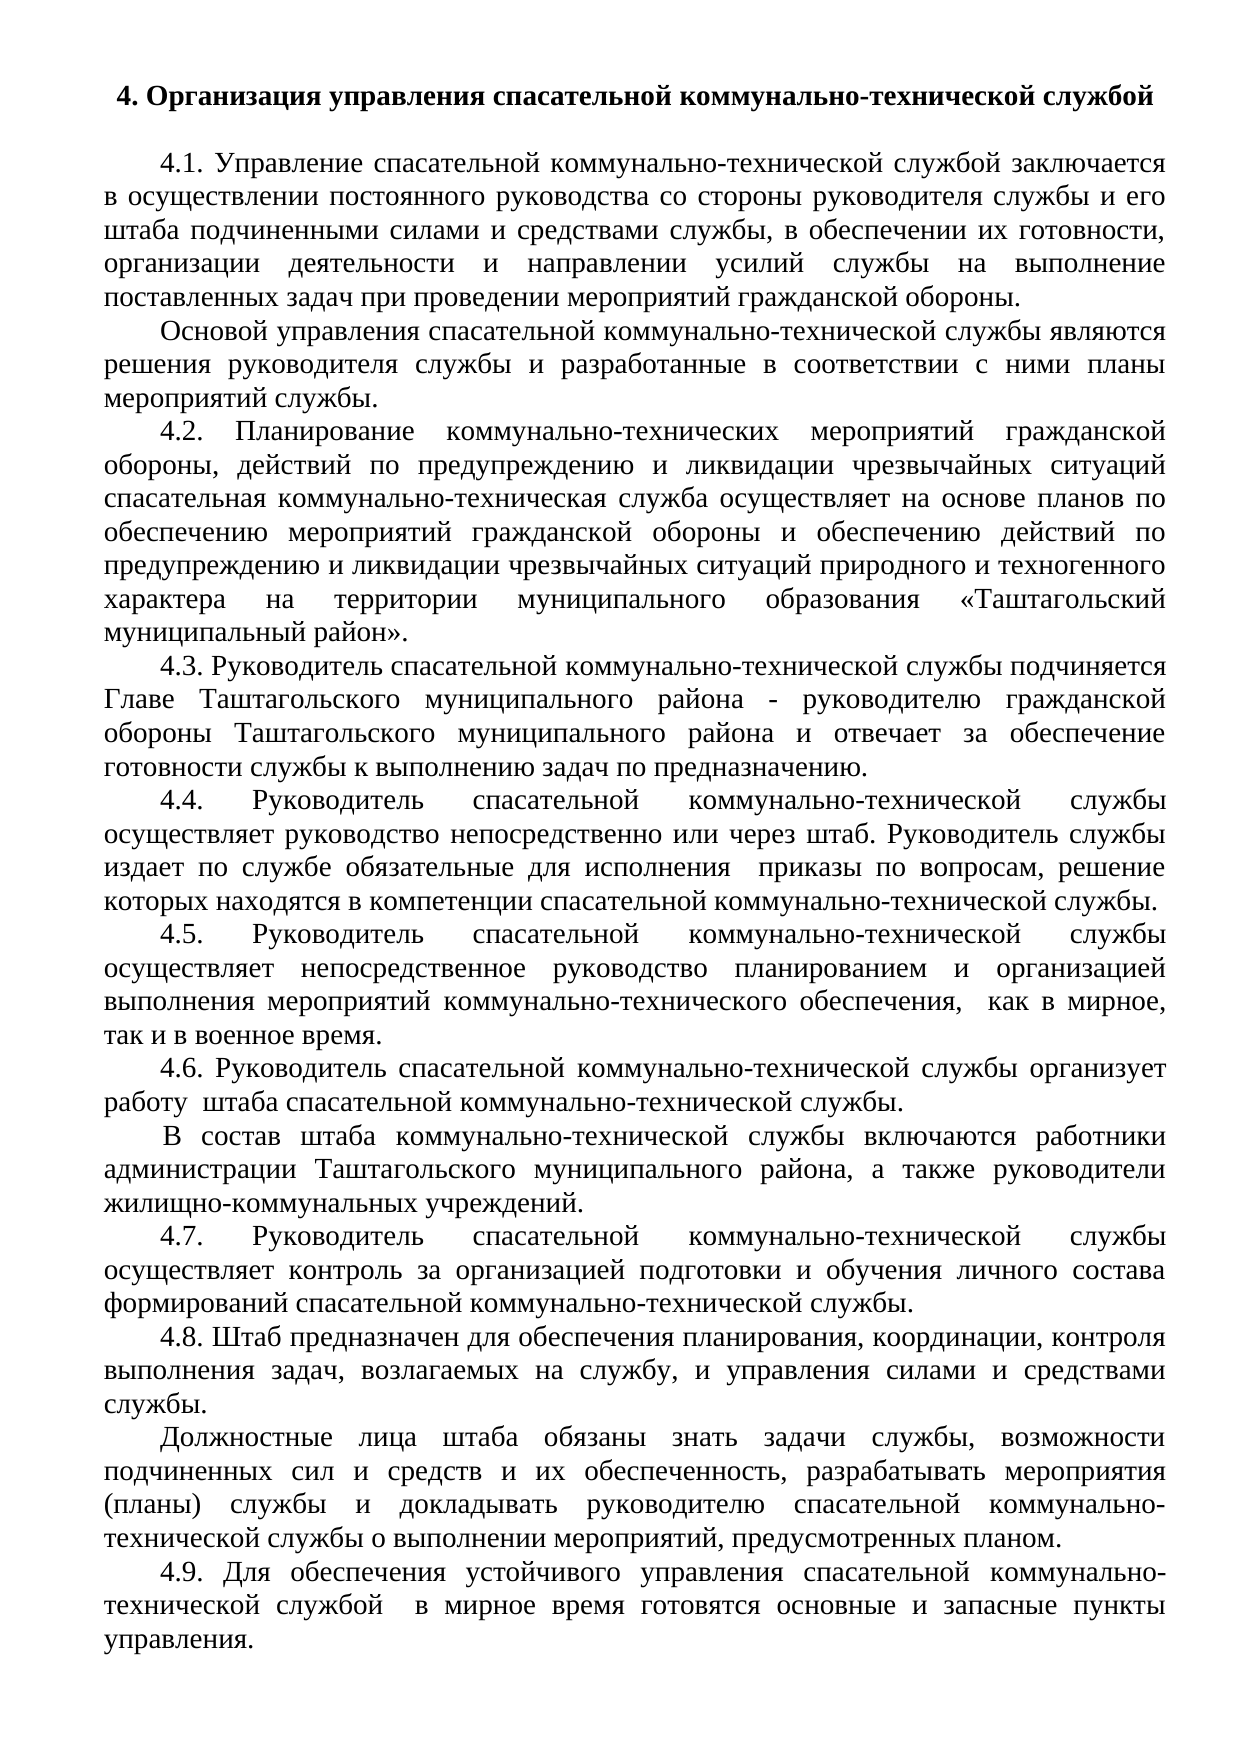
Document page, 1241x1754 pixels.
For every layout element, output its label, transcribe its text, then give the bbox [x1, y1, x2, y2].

text 4. Организация управления спасательной коммунально-технической службой [103, 78, 1167, 111]
text 4.5. Руководитель спасательной коммунально-технической службы осуществляет непосредственное руководство планированием и организацией выполнения мероприятий коммунально-технического обеспечения, как в мирное, так и в военное время. [103, 916, 1167, 1051]
text 4.3. Руководитель спасательной коммунально-технической службы подчиняется Главе Таштагольского муниципального района - руководителю гражданской обороны Таштагольского муниципального района и отвечает за обеспечение готовности службы к выполнению задач по предназначению. [103, 648, 1167, 782]
text Основой управления спасательной коммунально-технической службы являются решения руководителя службы и разработанные в соответствии с ними планы мероприятий службы. [103, 313, 1167, 413]
text 4.4. Руководитель спасательной коммунально-технической службы осуществляет руководство непосредственно или через штаб. Руководитель службы издает по службе обязательные для исполнения приказы по вопросам, решение которых находятся в компетенции спасательной коммунально-технической службы. [103, 782, 1167, 916]
text 4.8. Штаб предназначен для обеспечения планирования, координации, контроля выполнения задач, возлагаемых на службу, и управления силами и средствами службы. [103, 1319, 1167, 1419]
text 4.2. Планирование коммунально-технических мероприятий гражданской обороны, действий по предупреждению и ликвидации чрезвычайных ситуаций спасательная коммунально-техническая служба осуществляет на основе планов по обеспечению мероприятий гражданской обороны и обеспечению действий по предупреждению и ликвидации чрезвычайных ситуаций природного и техногенного характера на территории муниципального образования «Таштагольский муниципальный район». [103, 413, 1167, 648]
text 4.1. Управление спасательной коммунально-технической службой заключается в осуществлении постоянного руководства со стороны руководителя службы и его штаба подчиненными силами и средствами службы, в обеспечении их готовности, организации деятельности и направлении усилий службы на выполнение поставленных задач при проведении мероприятий гражданской обороны. [103, 145, 1167, 313]
text 4.6. Руководитель спасательной коммунально-технической службы организует работу штаба спасательной коммунально-технической службы. [103, 1051, 1167, 1118]
text Должностные лица штаба обязаны знать задачи службы, возможности подчиненных сил и средств и их обеспеченность, разрабатывать мероприятия (планы) службы и докладывать руководителю спасательной коммунально-технической службы о выполнении мероприятий, предусмотренных планом. [103, 1419, 1167, 1554]
text В состав штаба коммунально-технической службы включаются работники администрации Таштагольского муниципального района, а также руководители жилищно-коммунальных учреждений. [103, 1118, 1167, 1218]
text 4.7. Руководитель спасательной коммунально-технической службы осуществляет контроль за организацией подготовки и обучения личного состава формирований спасательной коммунально-технической службы. [103, 1218, 1167, 1319]
text 4.9. Для обеспечения устойчивого управления спасательной коммунально-технической службой в мирное время готовятся основные и запасные пункты управления. [103, 1554, 1167, 1654]
